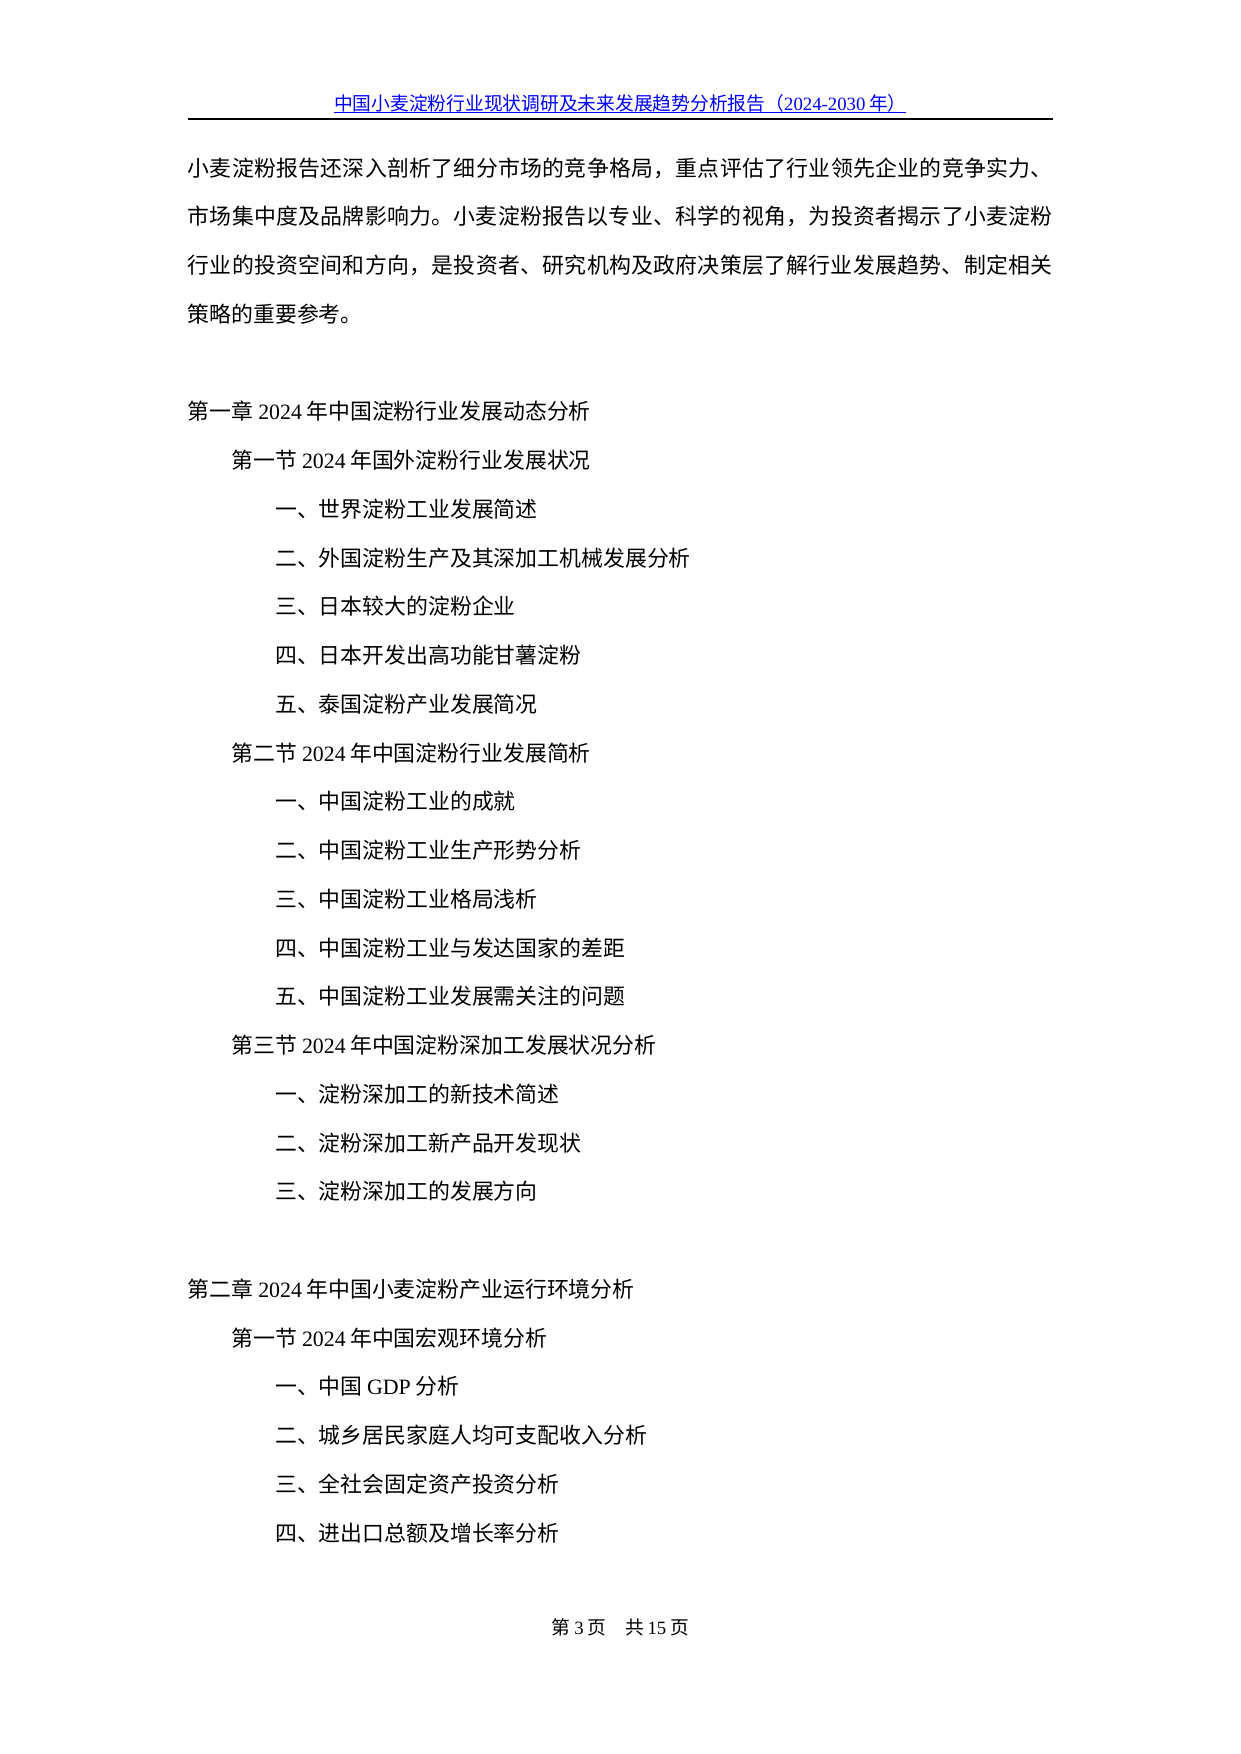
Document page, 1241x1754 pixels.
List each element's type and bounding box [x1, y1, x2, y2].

text [187, 150, 1053, 1548]
